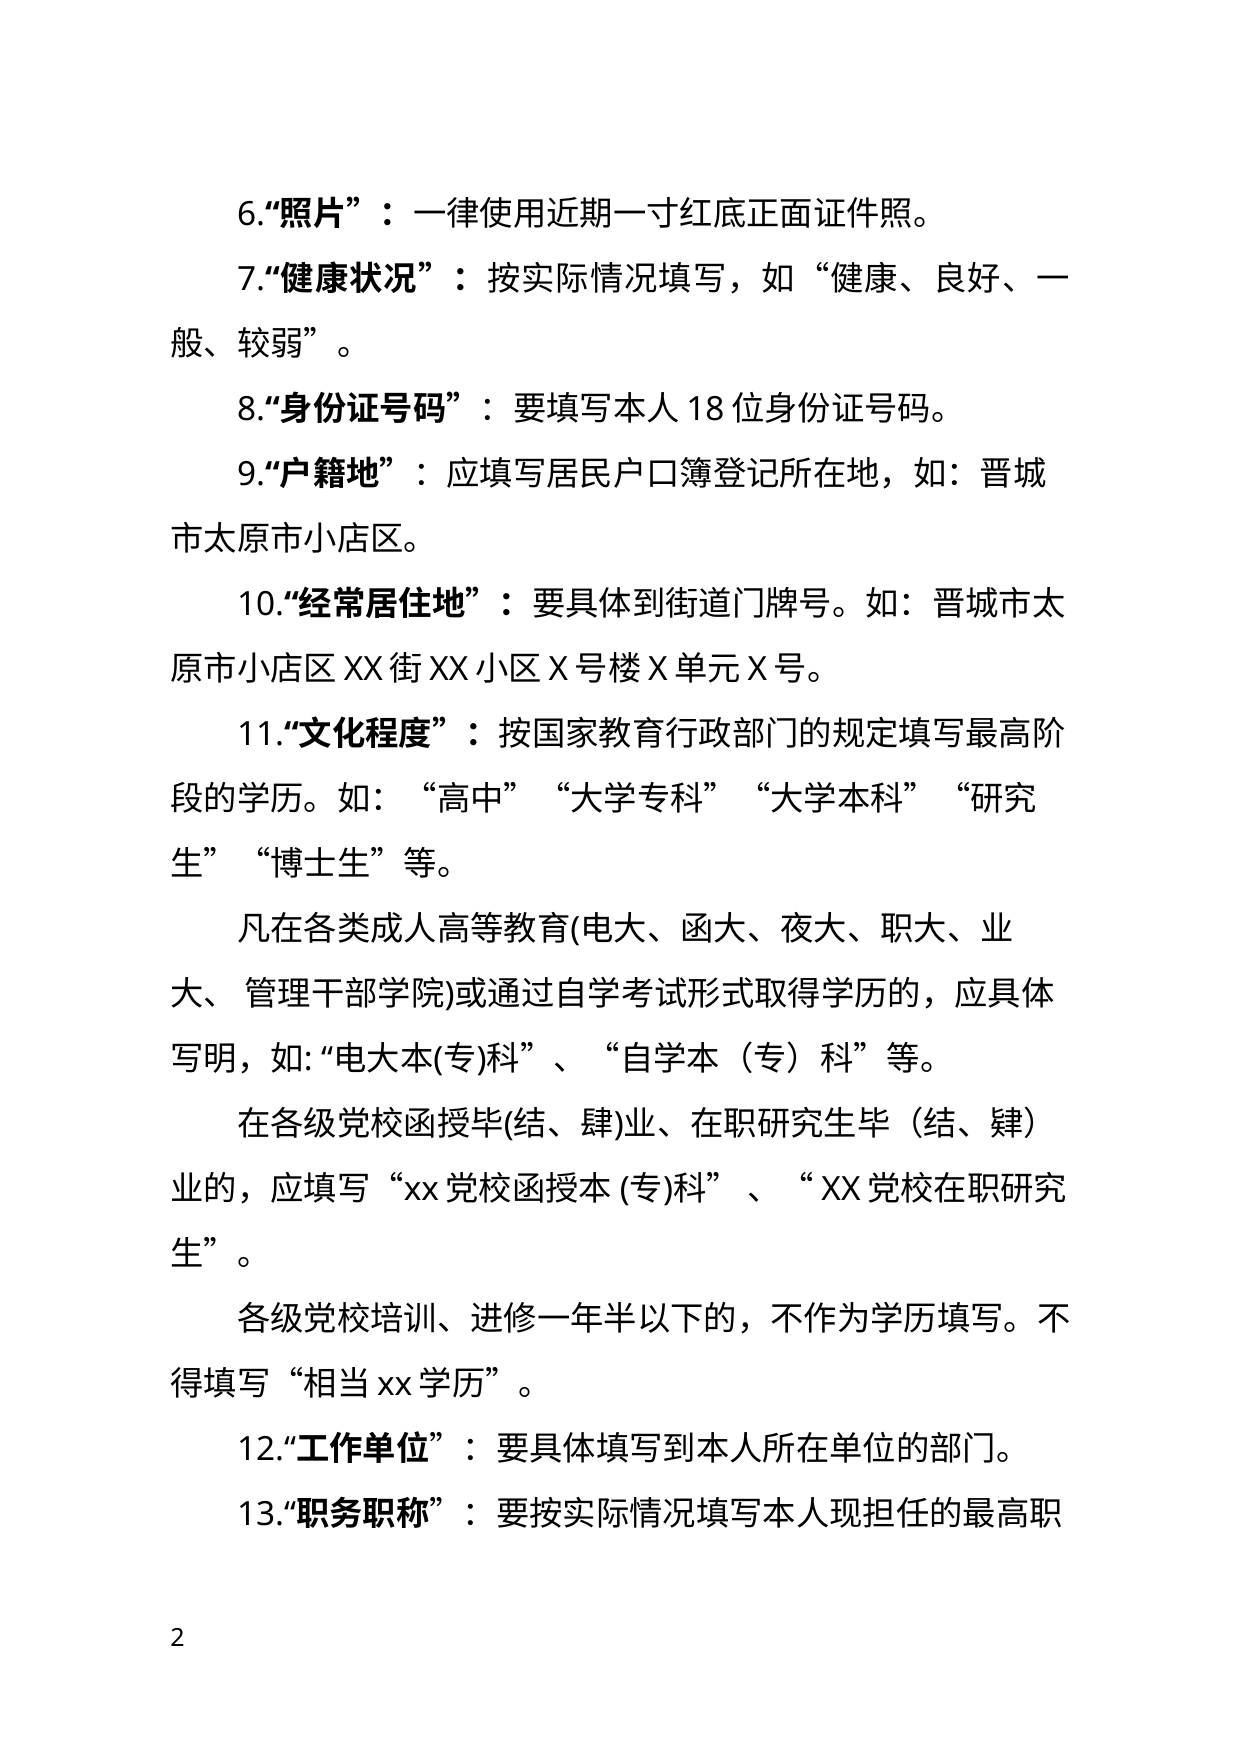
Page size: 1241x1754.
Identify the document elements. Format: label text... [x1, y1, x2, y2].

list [170, 1478, 1070, 1543]
list 各级党校培训、进修一年半以下的，不作为学历填写。不得填写“相当xx学历”。 [170, 1283, 1070, 1413]
list 11.“文化程度”：按国家教育行政部门的规定填写最高阶段的学历。如：“高中”“大学专科”“大学本科”“研究生”“博士生”等。 [170, 698, 1070, 893]
text 7.“健康状况”：按实际情况填写，如“健康、良好、一般、较弱”。 [170, 243, 1070, 373]
list 9.“户籍地”：应填写居民户口簿登记所在地，如：晋城市太原市小店区。 [170, 438, 1070, 568]
list 在各级党校函授毕(结、肆)业、在职研究生毕（结、肄）业的，应填写“xx党校函授本 (专)科” 、“ XX党校在职研究生”。 [170, 1088, 1070, 1283]
list 10.“经常居住地”：要具体到街道门牌号。如：晋城市太原市小店区XX街XX小区X号楼X单元X号。 [170, 568, 1070, 698]
text 6.“照片”：一律使用近期一寸红底正面证件照。 [170, 178, 1070, 243]
list 凡在各类成人高等教育(电大、函大、夜大、职大、业大、 管理干部学院)或通过自学考试形式取得学历的，应具体写明，如: “电大本(专)科”、“自学本（专）科”等。 [170, 893, 1070, 1088]
text 8.“身份证号码”：要填写本人18位身份证号码。 [170, 373, 1070, 438]
list 12.“工作单位”：要具体填写到本人所在单位的部门。 [170, 1413, 1070, 1478]
